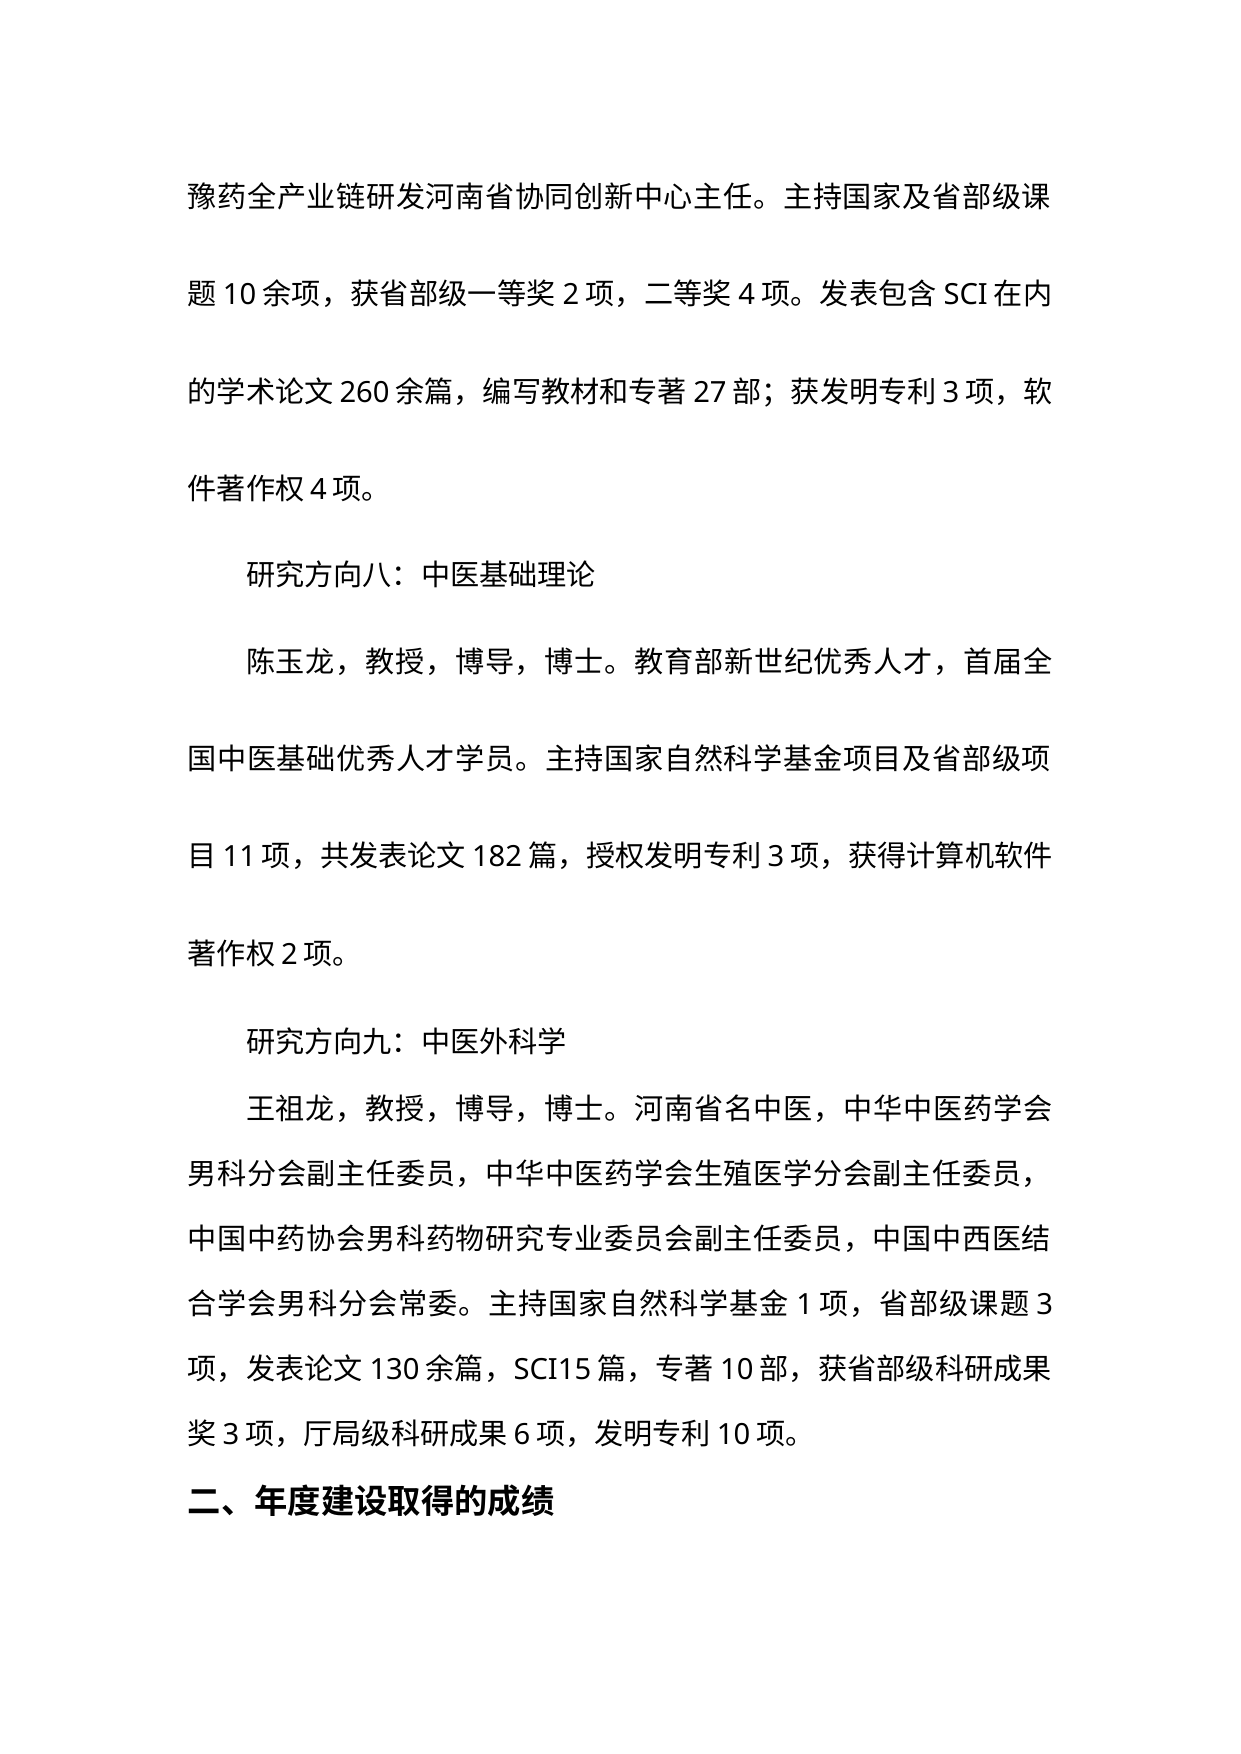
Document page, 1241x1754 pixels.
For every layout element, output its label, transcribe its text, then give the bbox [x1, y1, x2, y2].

text 陈玉龙，教授，博导，博士。教育部新世纪优秀人才，首届全国中医基础优秀人才学员。主持国家自然科学基金项目及省部级项目11项，共发表论文182篇，授权发明专利3项，获得计算机软件著作权2项。 [187, 627, 1053, 984]
subtitle 研究方向九：中医外科学 [187, 1007, 1053, 1072]
text 二、年度建设取得的成绩 [187, 1467, 1053, 1532]
text 研究方向八：中医基础理论 [187, 541, 1053, 606]
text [187, 162, 1053, 519]
subtitle 王祖龙，教授，博导，博士。河南省名中医，中华中医药学会男科分会副主任委员，中华中医药学会生殖医学分会副主任委员，中国中药协会男科药物研究专业委员会副主任委员，中国中西医结合学会男科分会常委。主持国家自然科学基金1项，省部级课题3项，发表论文130余篇，SCI15篇，专著10部，获省部级科研成果奖3项，厅局级科研成果6项，发明专利10项。 [187, 1074, 1053, 1464]
